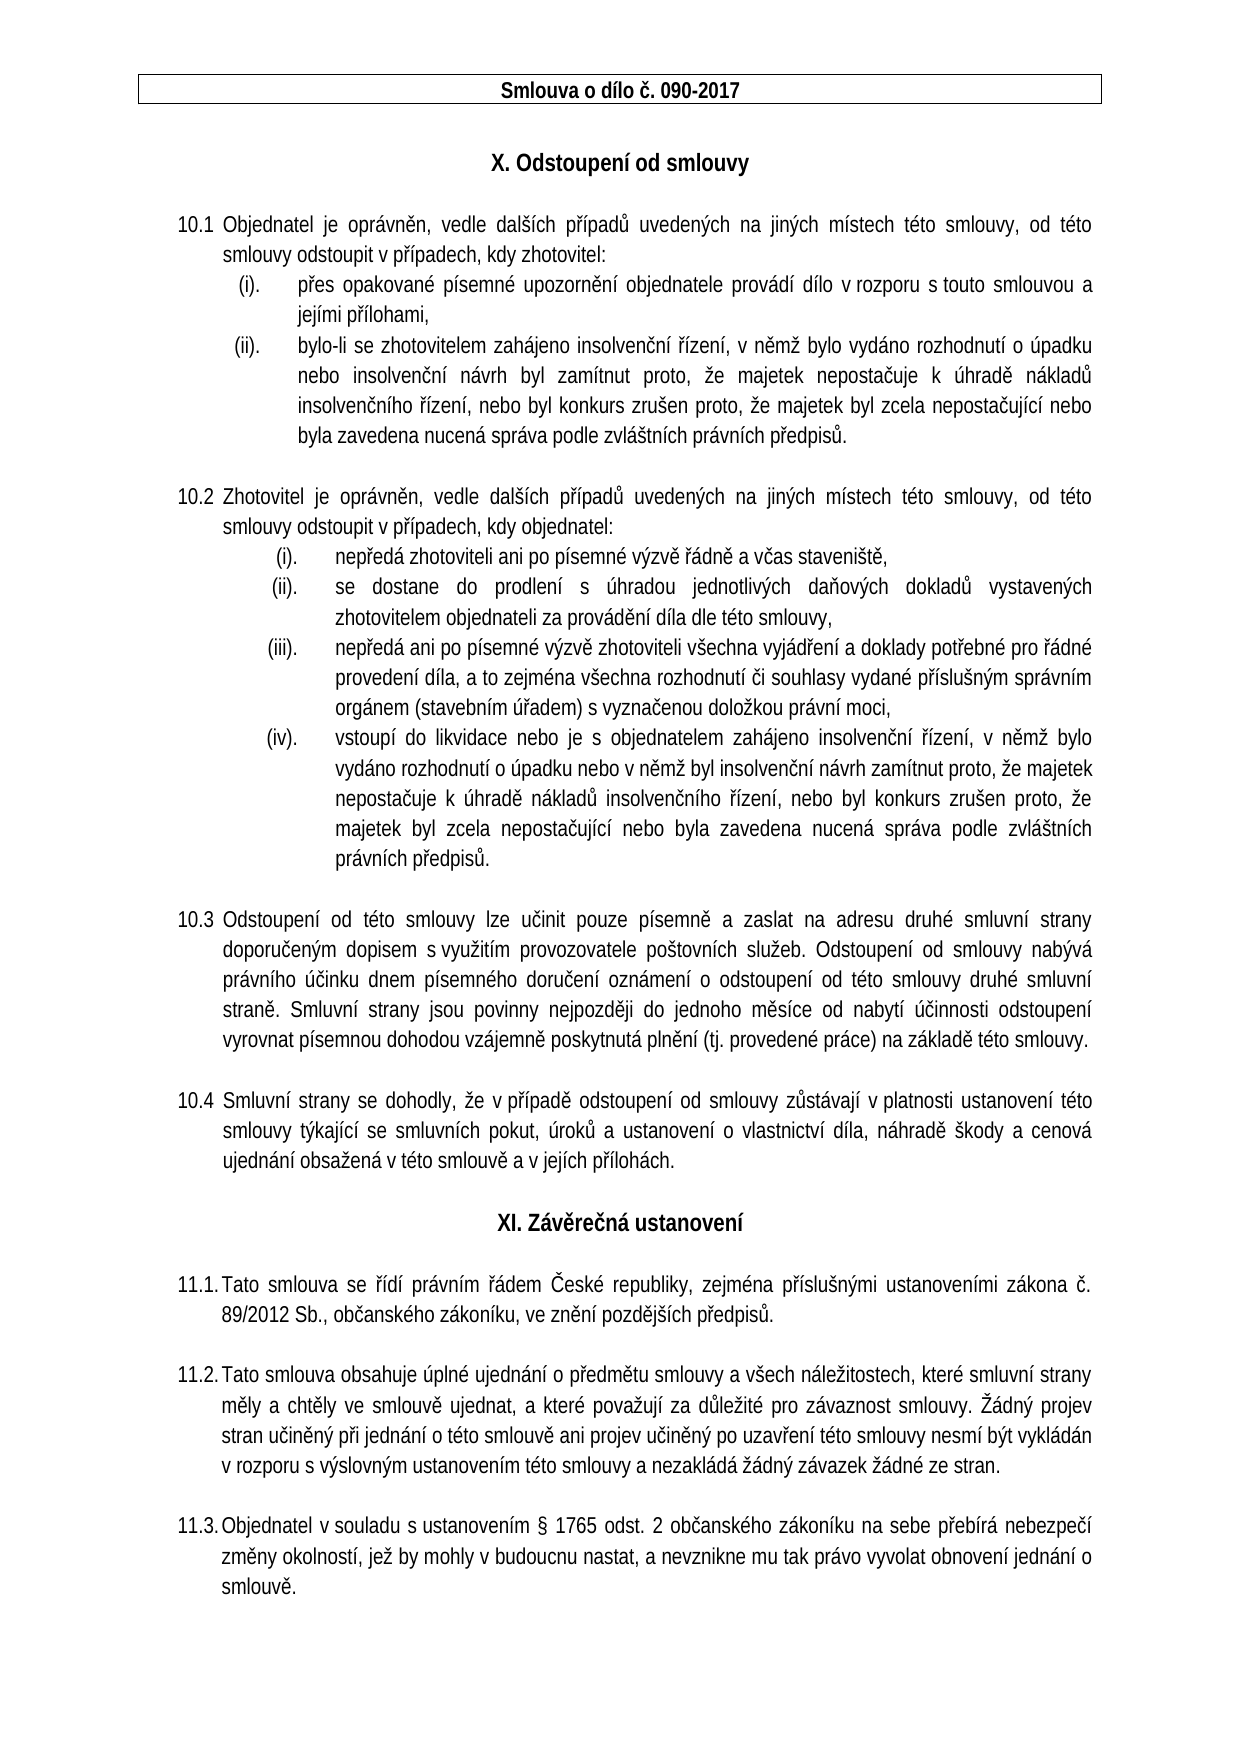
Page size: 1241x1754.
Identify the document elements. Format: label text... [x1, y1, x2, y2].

list nepředá zhotoviteli ani po písemné výzvě řádně a včas staveniště, [298, 543, 1093, 569]
list Smluvní strany se dohodly, že v případě odstoupení od smlouvy zůstávají v platnosti ustanovení této smlouvy týkající se smluvních pokut, úroků a ustanovení o vlastnictví díla, náhradě škody a cenová ujednání obsažená v této smlouvě a v jejích přílohách. [177, 1087, 1093, 1173]
list přes opakované písemné upozornění objednatele provádí dílo v rozporu s touto smlouvou a jejími přílohami, [260, 271, 1093, 328]
text XI. Závěrečná ustanovení [148, 1208, 1093, 1236]
list bylo-li se zhotovitelem zahájeno insolvenční řízení, v němž bylo vydáno rozhodnutí o úpadku nebo insolvenční návrh byl zamítnut proto, že majetek nepostačuje k úhradě nákladů insolvenčního řízení, nebo byl konkurs zrušen proto, že majetek byl zcela nepostačující nebo byla zavedena nucená správa podle zvláštních právních předpisů. [260, 332, 1093, 448]
list nepředá ani po písemné výzvě zhotoviteli všechna vyjádření a doklady potřebné pro řádné provedení díla, a to zejména všechna rozhodnutí či souhlasy vydané příslušným správním orgánem (stavebním úřadem) s vyznačenou doložkou právní moci, [298, 634, 1093, 720]
list se dostane do prodlení s úhradou jednotlivých daňových dokladů vystavených zhotovitelem objednateli za provádění díla dle této smlouvy, [298, 573, 1093, 630]
list Tato smlouva se řídí právním řádem České republiky, zejména příslušnými ustanoveními zákona č. 89/2012 Sb., občanského zákoníku, ve znění pozdějších předpisů. [177, 1271, 1093, 1327]
list vstoupí do likvidace nebo je s objednatelem zahájeno insolvenční řízení, v němž bylo vydáno rozhodnutí o úpadku nebo v němž byl insolvenční návrh zamítnut proto, že majetek nepostačuje k úhradě nákladů insolvenčního řízení, nebo byl konkurs zrušen proto, že majetek byl zcela nepostačující nebo byla zavedena nucená správa podle zvláštních právních předpisů. [298, 724, 1093, 871]
list Odstoupení od této smlouvy lze učinit pouze písemně a zaslat na adresu druhé smluvní strany doporučeným dopisem s využitím provozovatele poštovních služeb. Odstoupení od smlouvy nabývá právního účinku dnem písemného doručení oznámení o odstoupení od této smlouvy druhé smluvní straně. Smluvní strany jsou povinny nejpozději do jednoho měsíce od nabytí účinnosti odstoupení vyrovnat písemnou dohodou vzájemně poskytnutá plnění (tj. provedené práce) na základě této smlouvy. [177, 906, 1093, 1053]
list Objednatel je oprávněn, vedle dalších případů uvedených na jiných místech této smlouvy, od této smlouvy odstoupit v případech, kdy zhotovitel: [177, 211, 1093, 267]
text X. Odstoupení od smlouvy [148, 148, 1093, 176]
list Objednatel v souladu s ustanovením § 1765 odst. 2 občanského zákoníku na sebe přebírá nebezpečí změny okolností, jež by mohly v budoucnu nastat, a nevznikne mu tak právo vyvolat obnovení jednání o smlouvě. [177, 1512, 1093, 1599]
list Tato smlouva obsahuje úplné ujednání o předmětu smlouvy a všech náležitostech, které smluvní strany měly a chtěly ve smlouvě ujednat, a které považují za důležité pro závaznost smlouvy. Žádný projev stran učiněný při jednání o této smlouvě ani projev učiněný po uzavření této smlouvy nesmí být vykládán v rozporu s výslovným ustanovením této smlouvy a nezakládá žádný závazek žádné ze stran. [177, 1361, 1093, 1478]
list Zhotovitel je oprávněn, vedle dalších případů uvedených na jiných místech této smlouvy, od této smlouvy odstoupit v případech, kdy objednatel: [177, 483, 1093, 539]
